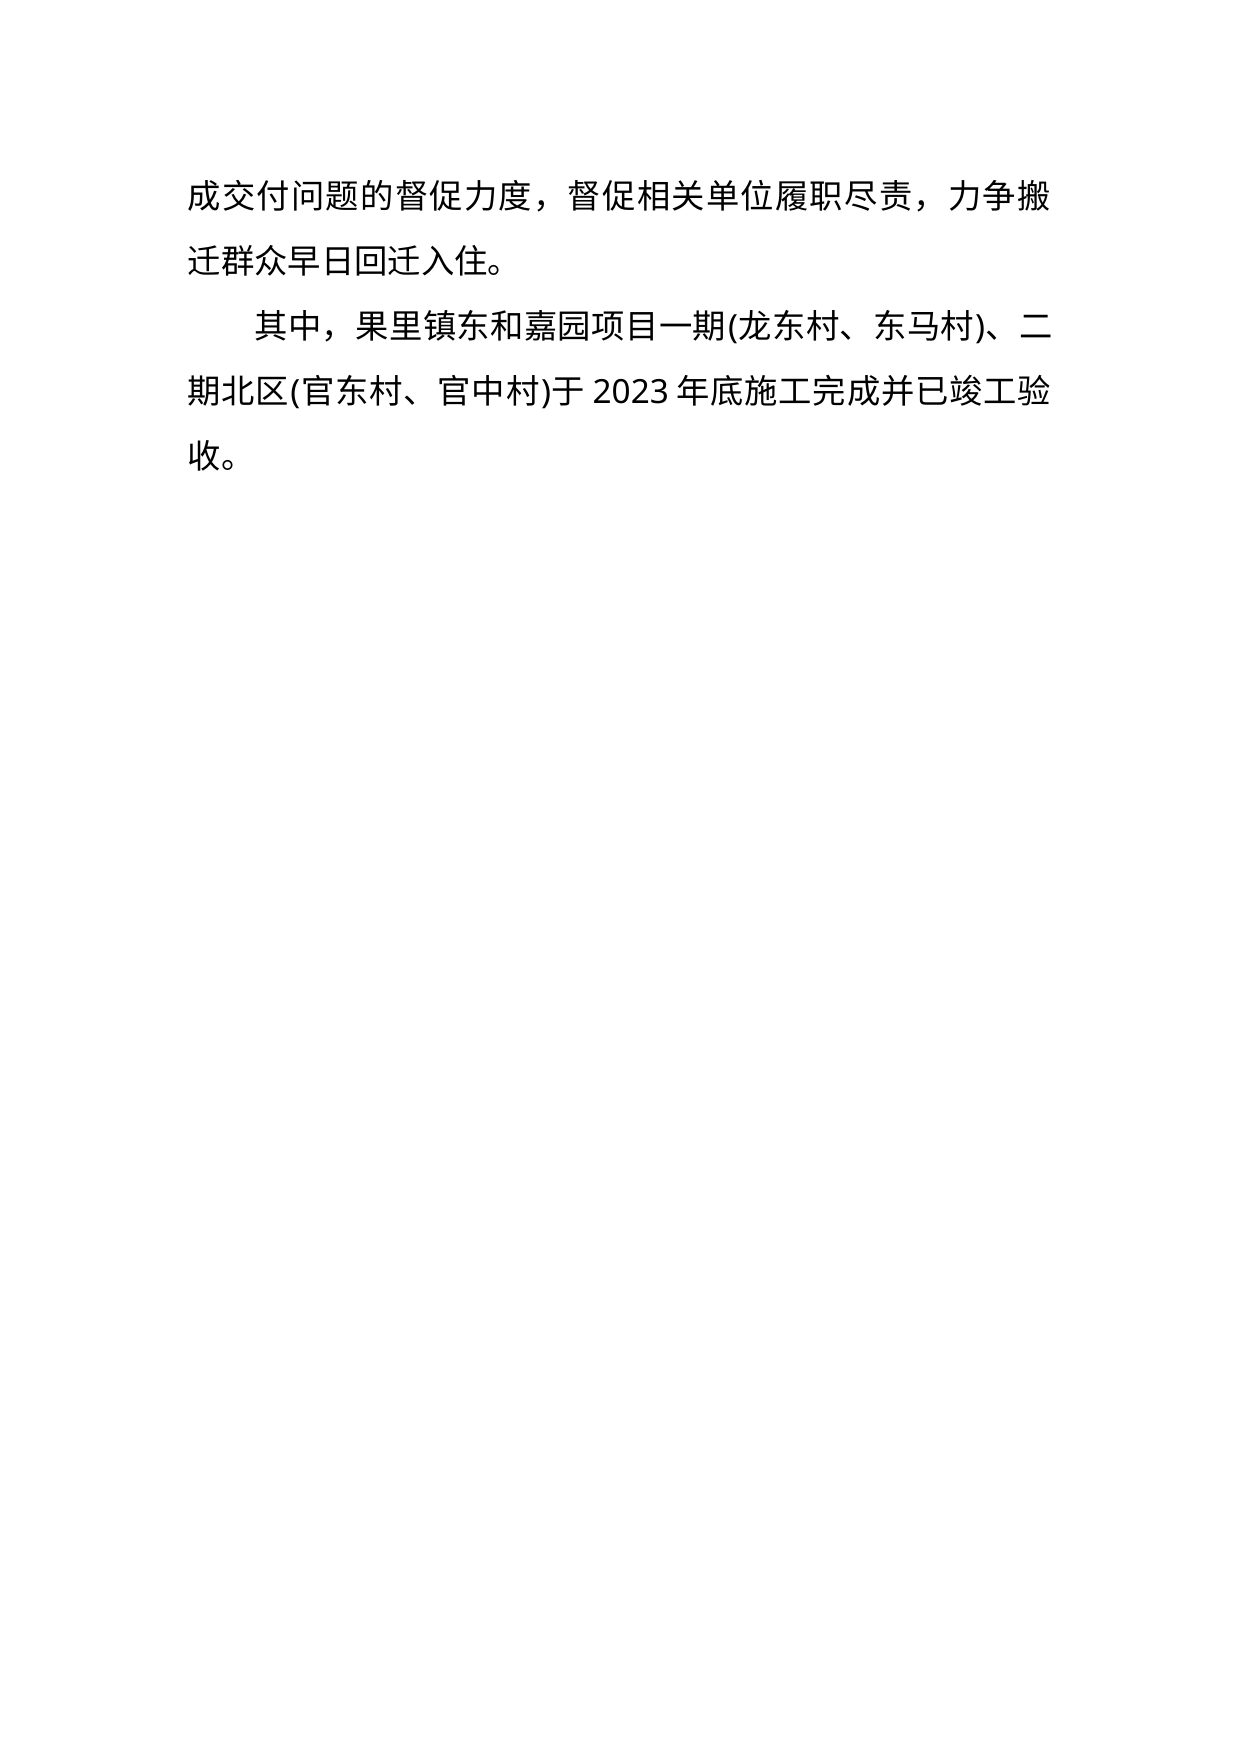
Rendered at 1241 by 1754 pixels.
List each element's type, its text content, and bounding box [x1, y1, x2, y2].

text 其中，果里镇东和嘉园项目一期(龙东村、东马村)、二期北区(官东村、官中村)于2023年底施工完成并已竣工验收。 [187, 292, 1053, 487]
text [187, 162, 1053, 292]
